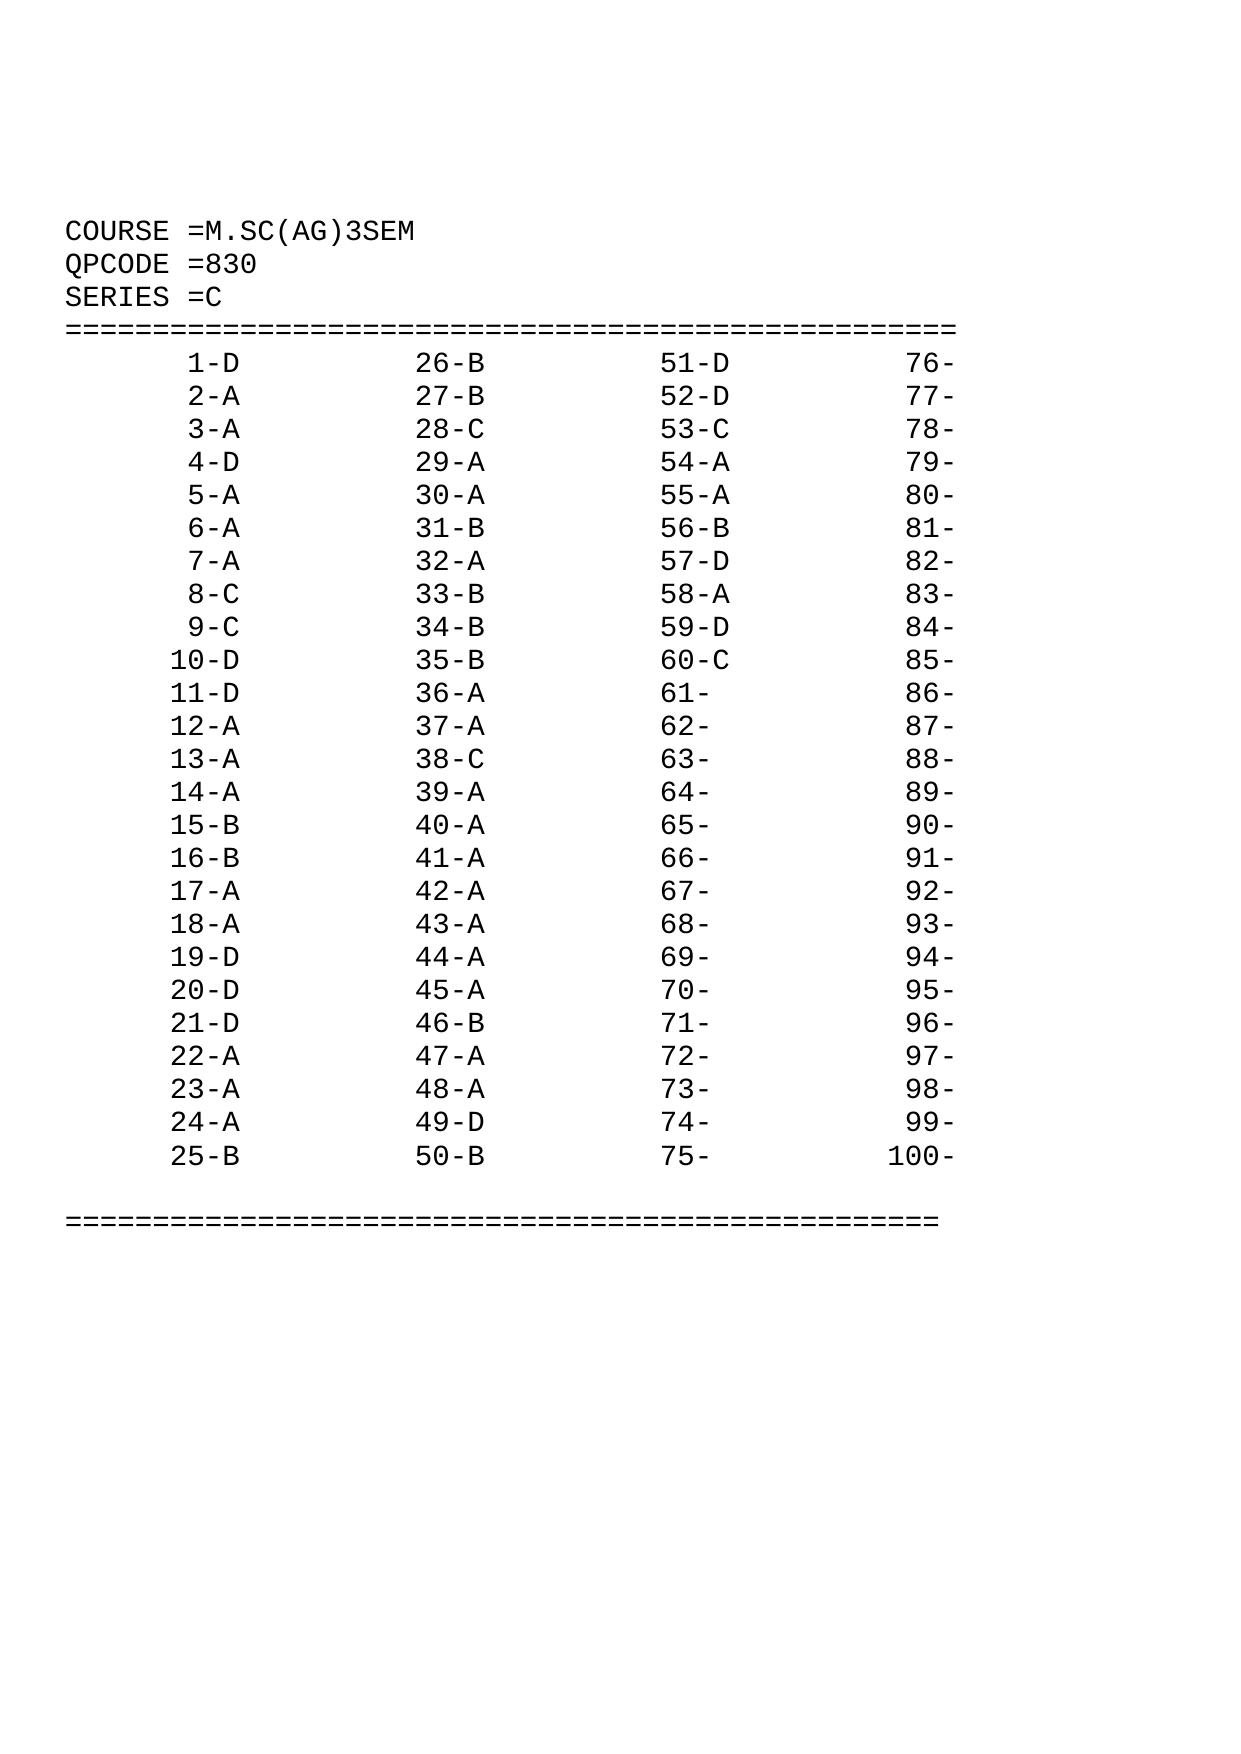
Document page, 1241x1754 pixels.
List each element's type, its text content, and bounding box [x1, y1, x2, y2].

text COURSE =M.SC(AG)3SEM [29, 216, 1211, 249]
text 21-D 46-B 71- 96- [29, 1008, 1211, 1042]
text 13-A 38-C 63- 88- [29, 744, 1211, 777]
text 22-A 47-A 72- 97- [29, 1042, 1211, 1074]
text 25-B 50-B 75- 100- [29, 1141, 1211, 1174]
text 2-A 27-B 52-D 77- [29, 381, 1211, 414]
text 7-A 32-A 57-D 82- [29, 546, 1211, 579]
text 23-A 48-A 73- 98- [29, 1074, 1211, 1108]
text 9-C 34-B 59-D 84- [29, 612, 1211, 645]
text 17-A 42-A 67- 92- [29, 876, 1211, 909]
text 19-D 44-A 69- 94- [29, 942, 1211, 976]
text 20-D 45-A 70- 95- [29, 976, 1211, 1008]
text QPCODE =830 [29, 249, 1211, 282]
text 3-A 28-C 53-C 78- [29, 414, 1211, 447]
text 11-D 36-A 61- 86- [29, 678, 1211, 711]
text 8-C 33-B 58-A 83- [29, 579, 1211, 612]
text 6-A 31-B 56-B 81- [29, 513, 1211, 546]
text ================================================== [29, 1207, 1211, 1240]
text 4-D 29-A 54-A 79- [29, 447, 1211, 480]
text 1-D 26-B 51-D 76- [29, 348, 1211, 381]
text 14-A 39-A 64- 89- [29, 777, 1211, 810]
text SERIES =C [29, 282, 1211, 315]
text 15-B 40-A 65- 90- [29, 810, 1211, 843]
text =================================================== [29, 315, 1211, 348]
text 16-B 41-A 66- 91- [29, 843, 1211, 876]
text 12-A 37-A 62- 87- [29, 711, 1211, 744]
text 24-A 49-D 74- 99- [29, 1108, 1211, 1141]
text 10-D 35-B 60-C 85- [29, 645, 1211, 678]
text 18-A 43-A 68- 93- [29, 909, 1211, 942]
text 5-A 30-A 55-A 80- [29, 480, 1211, 513]
